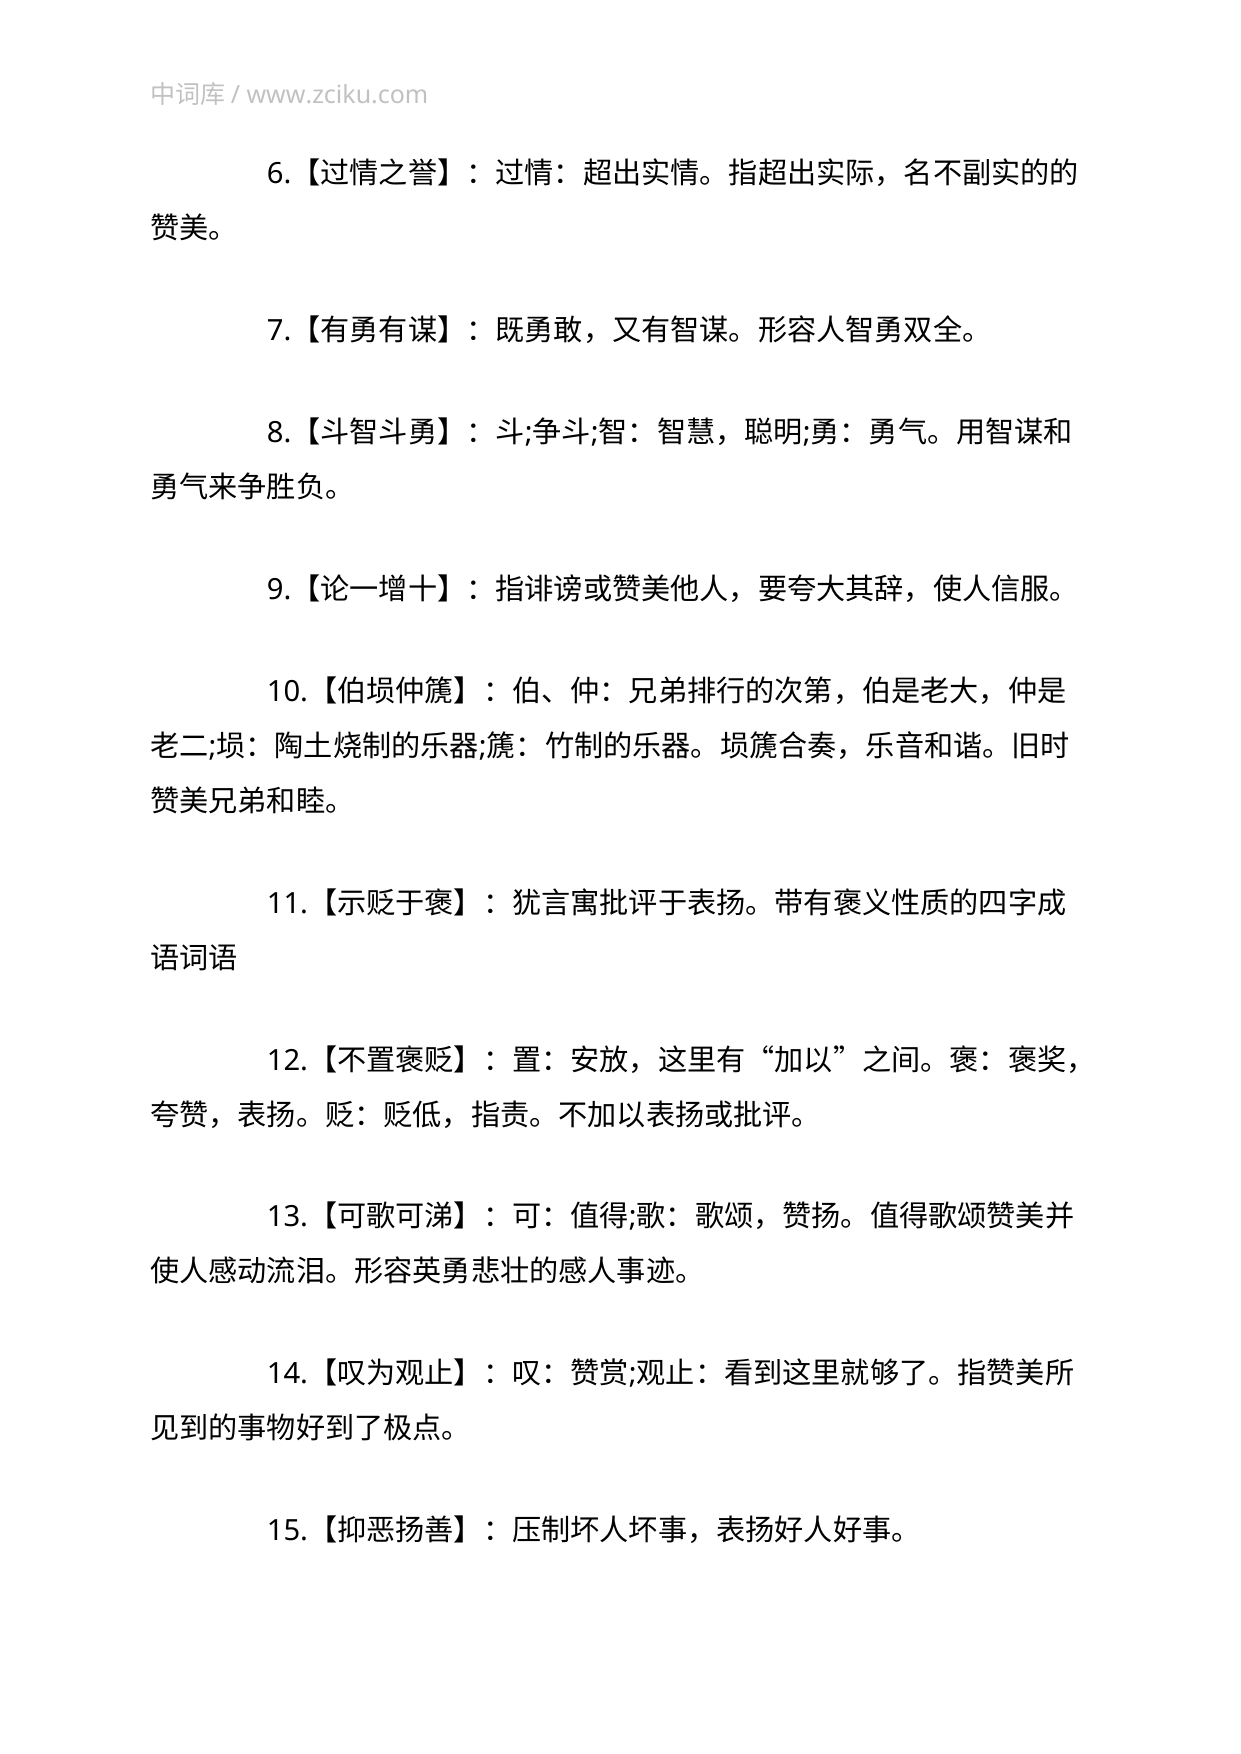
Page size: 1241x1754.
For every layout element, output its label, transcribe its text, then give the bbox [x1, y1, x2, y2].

text 9.【论一增十】：指诽谤或赞美他人，要夸大其辞，使人信服。 [150, 566, 1090, 608]
text 15.【抑恶扬善】：压制坏人坏事，表扬好人好事。 [150, 1506, 1090, 1549]
text 14.【叹为观止】：叹：赞赏;观止：看到这里就够了。指赞美所见到的事物好到了极点。 [150, 1349, 1090, 1447]
text 7.【有勇有谋】：既勇敢，又有智谋。形容人智勇双全。 [150, 307, 1090, 349]
text 6.【过情之誉】：过情：超出实情。指超出实际，名不副实的的赞美。 [150, 150, 1090, 247]
text 12.【不置褒贬】：置：安放，这里有“加以”之间。褒：褒奖，夸赞，表扬。贬：贬低，指责。不加以表扬或批评。 [150, 1036, 1090, 1133]
text 13.【可歌可涕】：可：值得;歌：歌颂，赞扬。值得歌颂赞美并使人感动流泪。形容英勇悲壮的感人事迹。 [150, 1193, 1090, 1290]
text 8.【斗智斗勇】：斗;争斗;智：智慧，聪明;勇：勇气。用智谋和勇气来争胜负。 [150, 409, 1090, 506]
text 10.【伯埙仲篪】：伯、仲：兄弟排行的次第，伯是老大，仲是老二;埙：陶土烧制的乐器;篪：竹制的乐器。埙篪合奏，乐音和谐。旧时赞美兄弟和睦。 [150, 667, 1090, 820]
text 11.【示贬于褒】：犹言寓批评于表扬。带有褒义性质的四字成语词语 [150, 879, 1090, 977]
